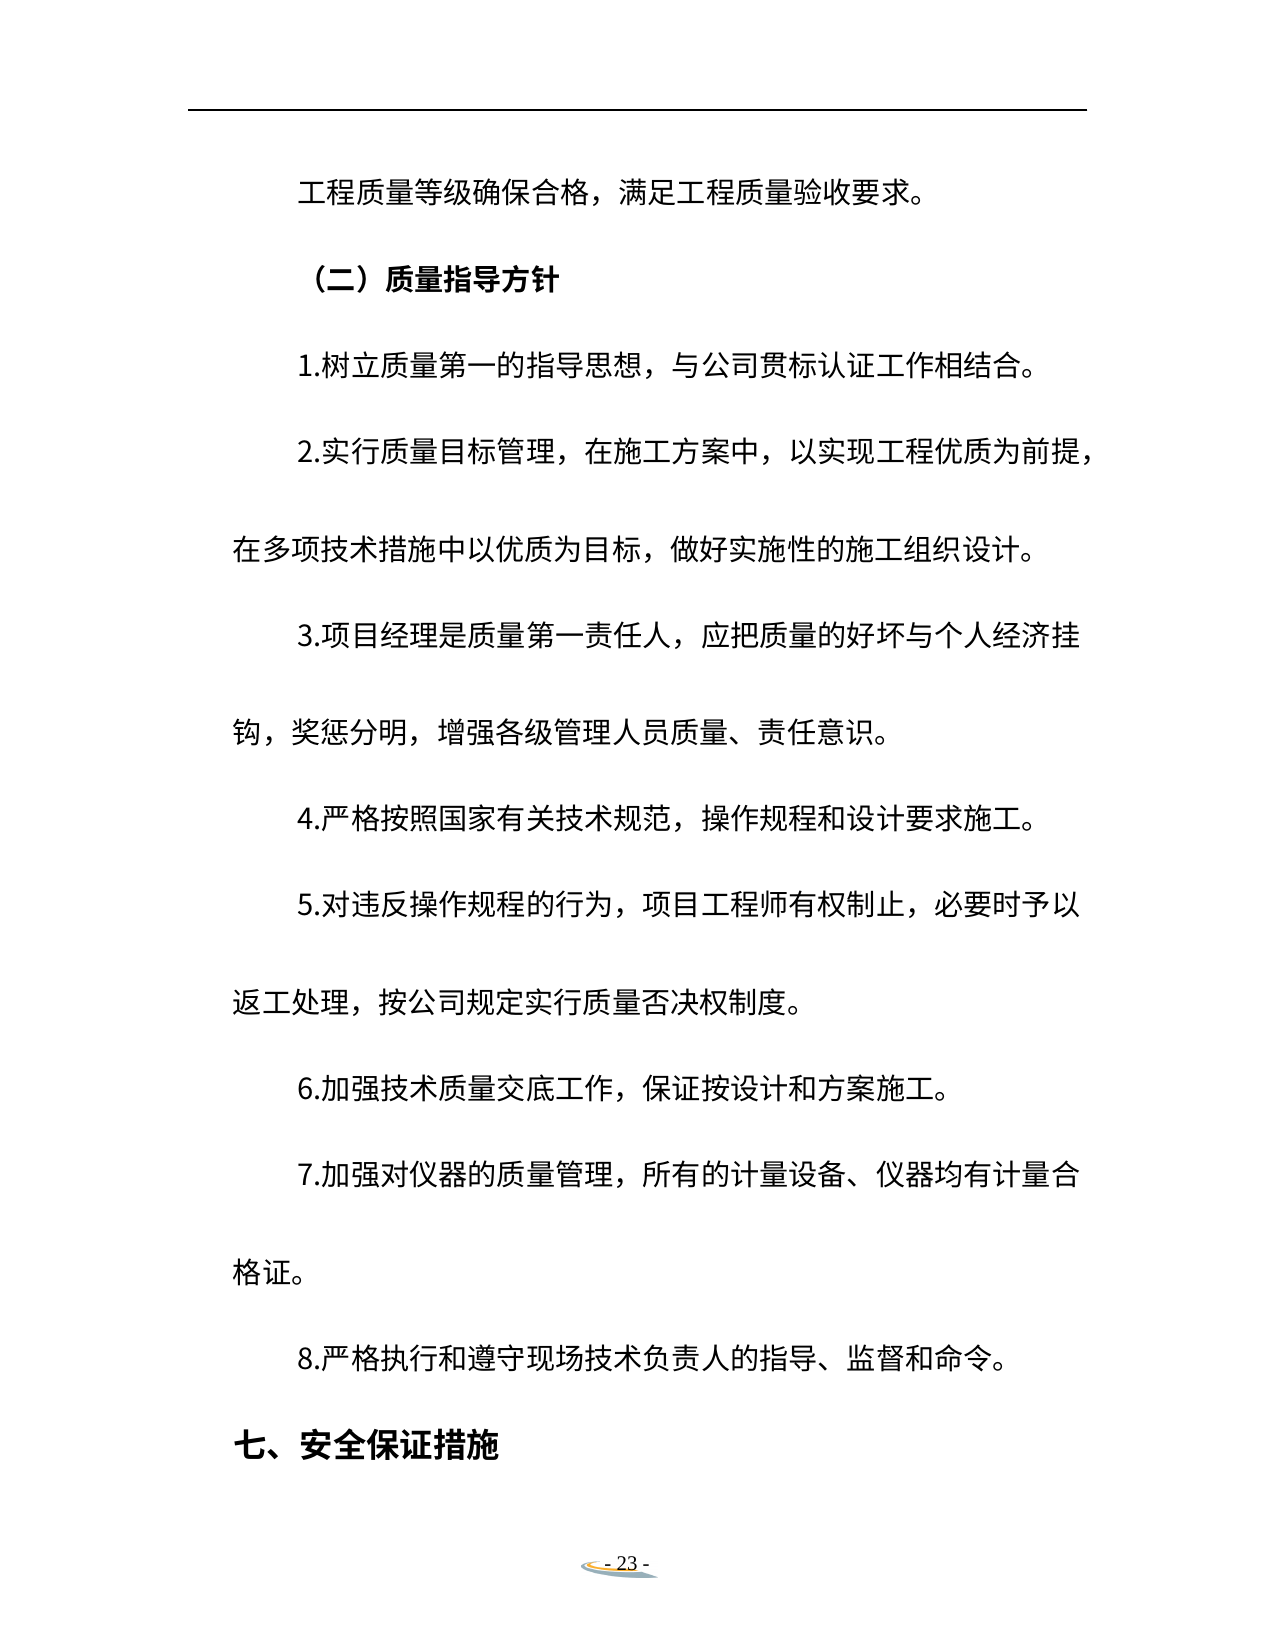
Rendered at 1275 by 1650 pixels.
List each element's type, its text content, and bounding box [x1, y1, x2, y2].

list 加强对仪器的质量管理，所有的计量设备、仪器均有计量合格证。 [233, 1140, 1087, 1303]
list 严格按照国家有关技术规范，操作规程和设计要求施工。 [233, 784, 1087, 849]
list 实行质量目标管理，在施工方案中，以实现工程优质为前提，在多项技术措施中以优质为目标，做好实施性的施工组织设计。 [233, 417, 1087, 580]
picture [581, 1561, 658, 1578]
list 加强技术质量交底工作，保证按设计和方案施工。 [233, 1054, 1087, 1119]
list 项目经理是质量第一责任人，应把质量的好坏与个人经济挂钩，奖惩分明，增强各级管理人员质量、责任意识。 [233, 601, 1087, 763]
list 严格执行和遵守现场技术负责人的指导、监督和命令。 [233, 1324, 1087, 1389]
list 对违反操作规程的行为，项目工程师有权制止，必要时予以返工处理，按公司规定实行质量否决权制度。 [233, 871, 1087, 1033]
list 树立质量第一的指导思想，与公司贯标认证工作相结合。 [233, 331, 1087, 396]
list 安全保证措施 [233, 1410, 1087, 1475]
list 质量指导方针 [233, 245, 1087, 310]
list 工程质量等级确保合格，满足工程质量验收要求。 [233, 159, 1087, 224]
